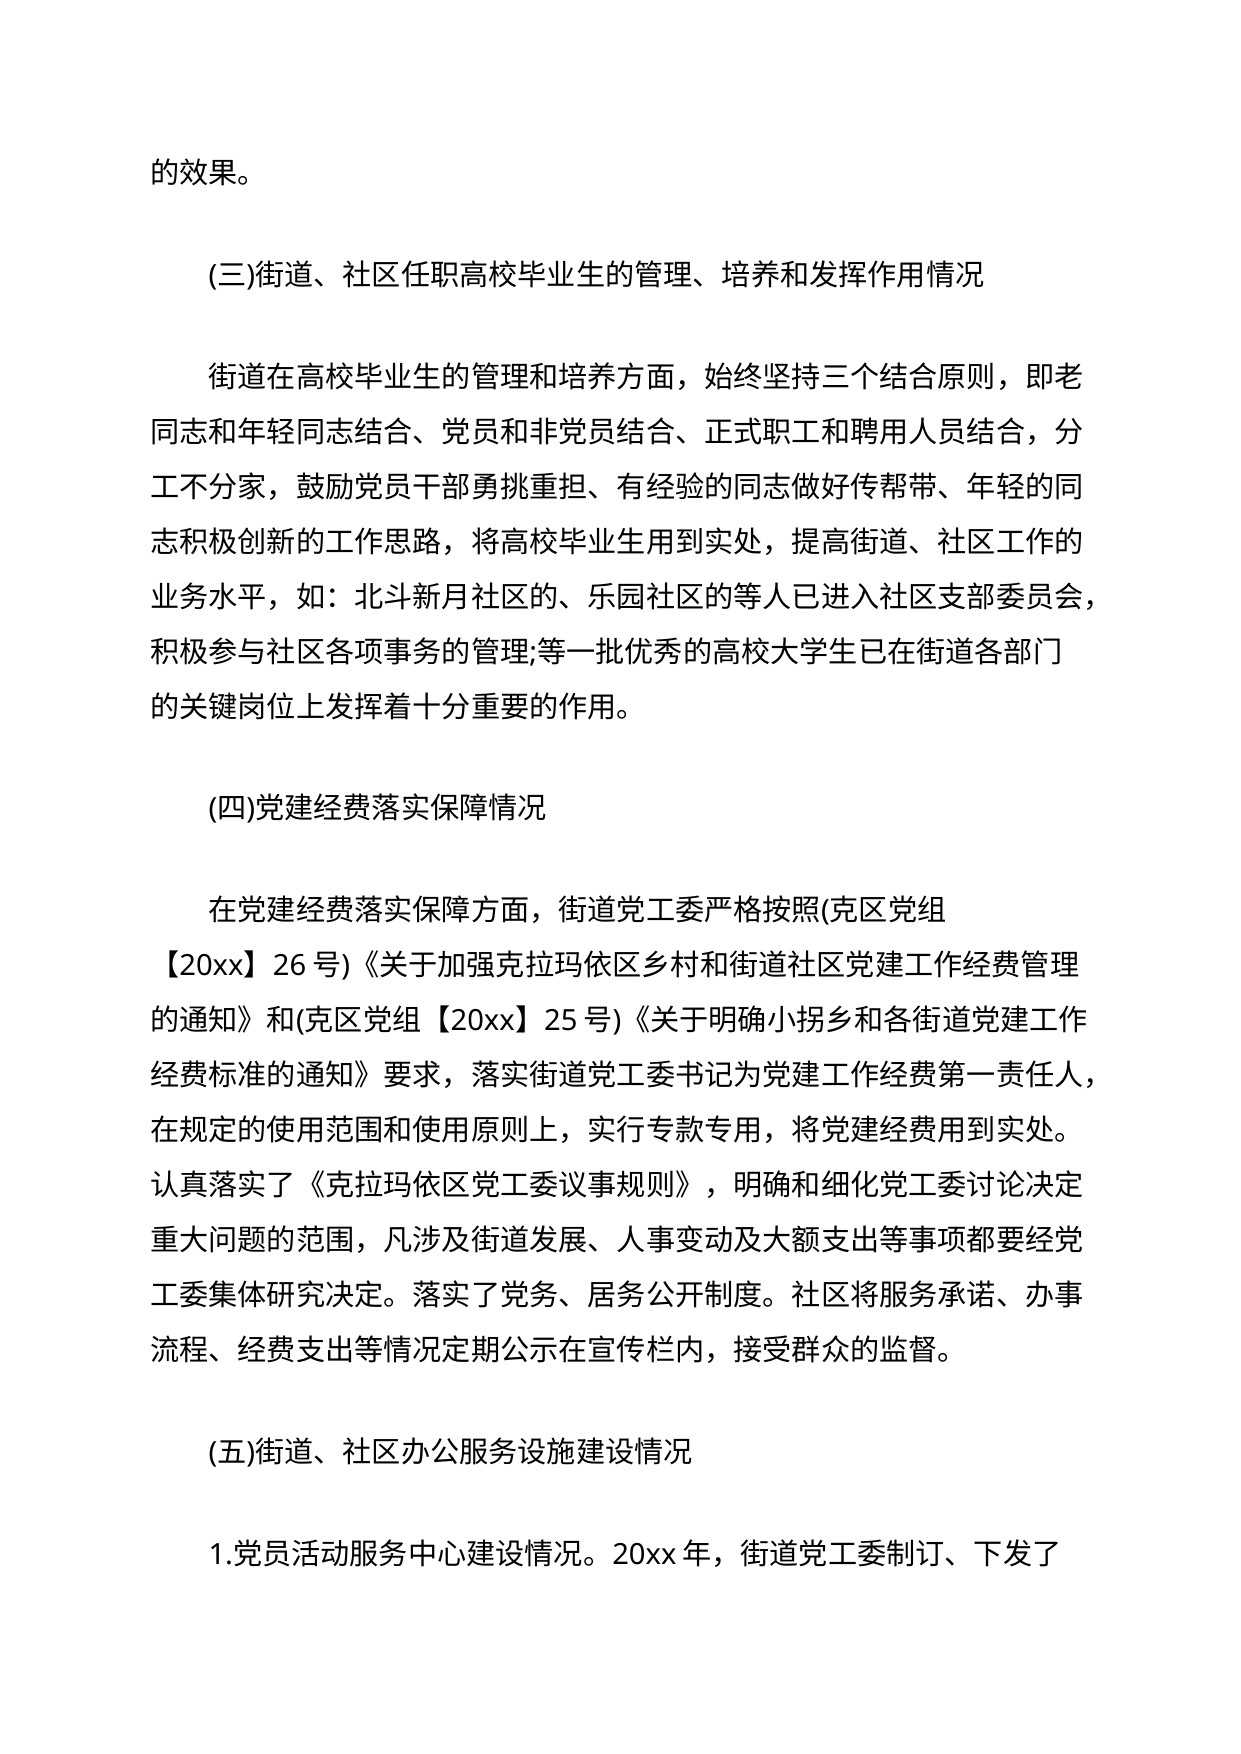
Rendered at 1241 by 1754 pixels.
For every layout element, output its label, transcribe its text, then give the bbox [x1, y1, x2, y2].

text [150, 150, 1090, 192]
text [150, 1530, 1090, 1573]
text (四)党建经费落实保障情况 [150, 785, 1090, 827]
text (五)街道、社区办公服务设施建设情况 [150, 1428, 1090, 1471]
text 街道在高校毕业生的管理和培养方面，始终坚持三个结合原则，即老同志和年轻同志结合、党员和非党员结合、正式职工和聘用人员结合，分工不分家，鼓励党员干部勇挑重担、有经验的同志做好传帮带、年轻的同志积极创新的工作思路，将高校毕业生用到实处，提高街道、社区工作的业务水平，如：北斗新月社区的、乐园社区的等人已进入社区支部委员会，积极参与社区各项事务的管理;等一批优秀的高校大学生已在街道各部门的关键岗位上发挥着十分重要的作用。 [150, 354, 1090, 726]
text 在党建经费落实保障方面，街道党工委严格按照(克区党组【20xx】26号)《关于加强克拉玛依区乡村和街道社区党建工作经费管理的通知》和(克区党组【20xx】25号)《关于明确小拐乡和各街道党建工作经费标准的通知》要求，落实街道党工委书记为党建工作经费第一责任人，在规定的使用范围和使用原则上，实行专款专用，将党建经费用到实处。认真落实了《克拉玛依区党工委议事规则》，明确和细化党工委讨论决定重大问题的范围，凡涉及街道发展、人事变动及大额支出等事项都要经党工委集体研究决定。落实了党务、居务公开制度。社区将服务承诺、办事流程、经费支出等情况定期公示在宣传栏内，接受群众的监督。 [150, 887, 1090, 1369]
text (三)街道、社区任职高校毕业生的管理、培养和发挥作用情况 [150, 252, 1090, 294]
